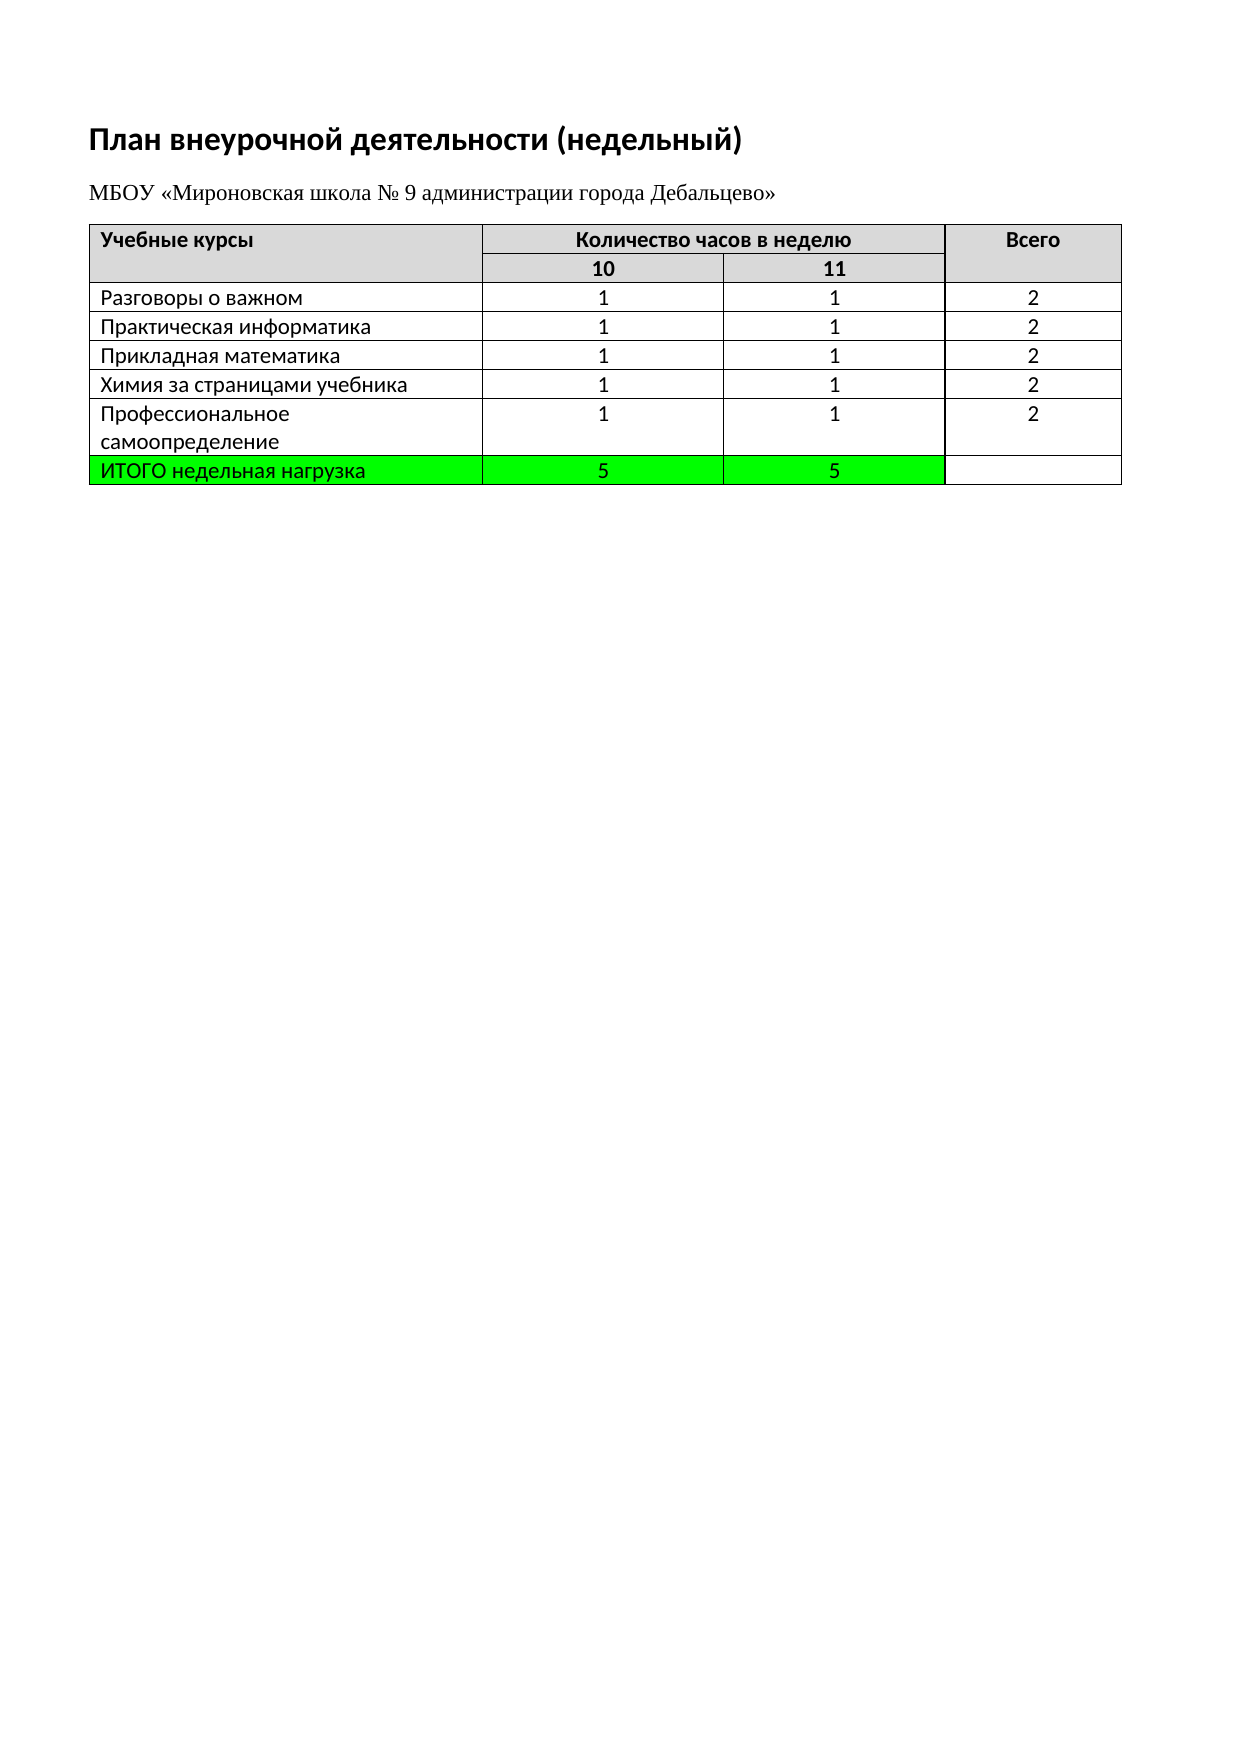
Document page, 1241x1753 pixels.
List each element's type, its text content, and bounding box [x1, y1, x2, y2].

table_cell 5 [724, 456, 944, 484]
table_cell 1 [724, 312, 944, 340]
table_cell 1 [724, 370, 944, 398]
table_cell 1 [483, 312, 723, 340]
table_cell 11 [724, 254, 944, 282]
table_cell 1 [724, 341, 944, 369]
table_cell Прикладная математика [90, 341, 482, 369]
table_header Количество часов в неделю [483, 225, 944, 253]
table_cell 2 [946, 370, 1121, 398]
table_cell 2 [946, 399, 1121, 455]
table_cell Профессиональное самоопределение [90, 399, 482, 455]
table_cell [946, 456, 1121, 484]
table_cell 2 [946, 341, 1121, 369]
table_cell 2 [946, 312, 1121, 340]
table_cell Разговоры о важном [90, 283, 482, 311]
table_cell ИТОГО недельная нагрузка [90, 456, 482, 484]
table_cell 1 [483, 283, 723, 311]
table_cell Химия за страницами учебника [90, 370, 482, 398]
text План внеурочной деятельности (недельный) [88, 118, 1122, 159]
table_cell 10 [483, 254, 723, 282]
table_header Всего [946, 225, 1121, 282]
table_cell 1 [724, 283, 944, 311]
table_cell 1 [483, 341, 723, 369]
table_cell 1 [483, 399, 723, 455]
table_cell Практическая информатика [90, 312, 482, 340]
table_cell 1 [483, 370, 723, 398]
table_cell 5 [483, 456, 723, 484]
table_cell 2 [946, 283, 1121, 311]
text МБОУ «Мироновская школа № 9 администрации города Дебальцево» [88, 179, 1122, 205]
table_cell 1 [724, 399, 944, 455]
table_header Учебные курсы [90, 225, 482, 282]
